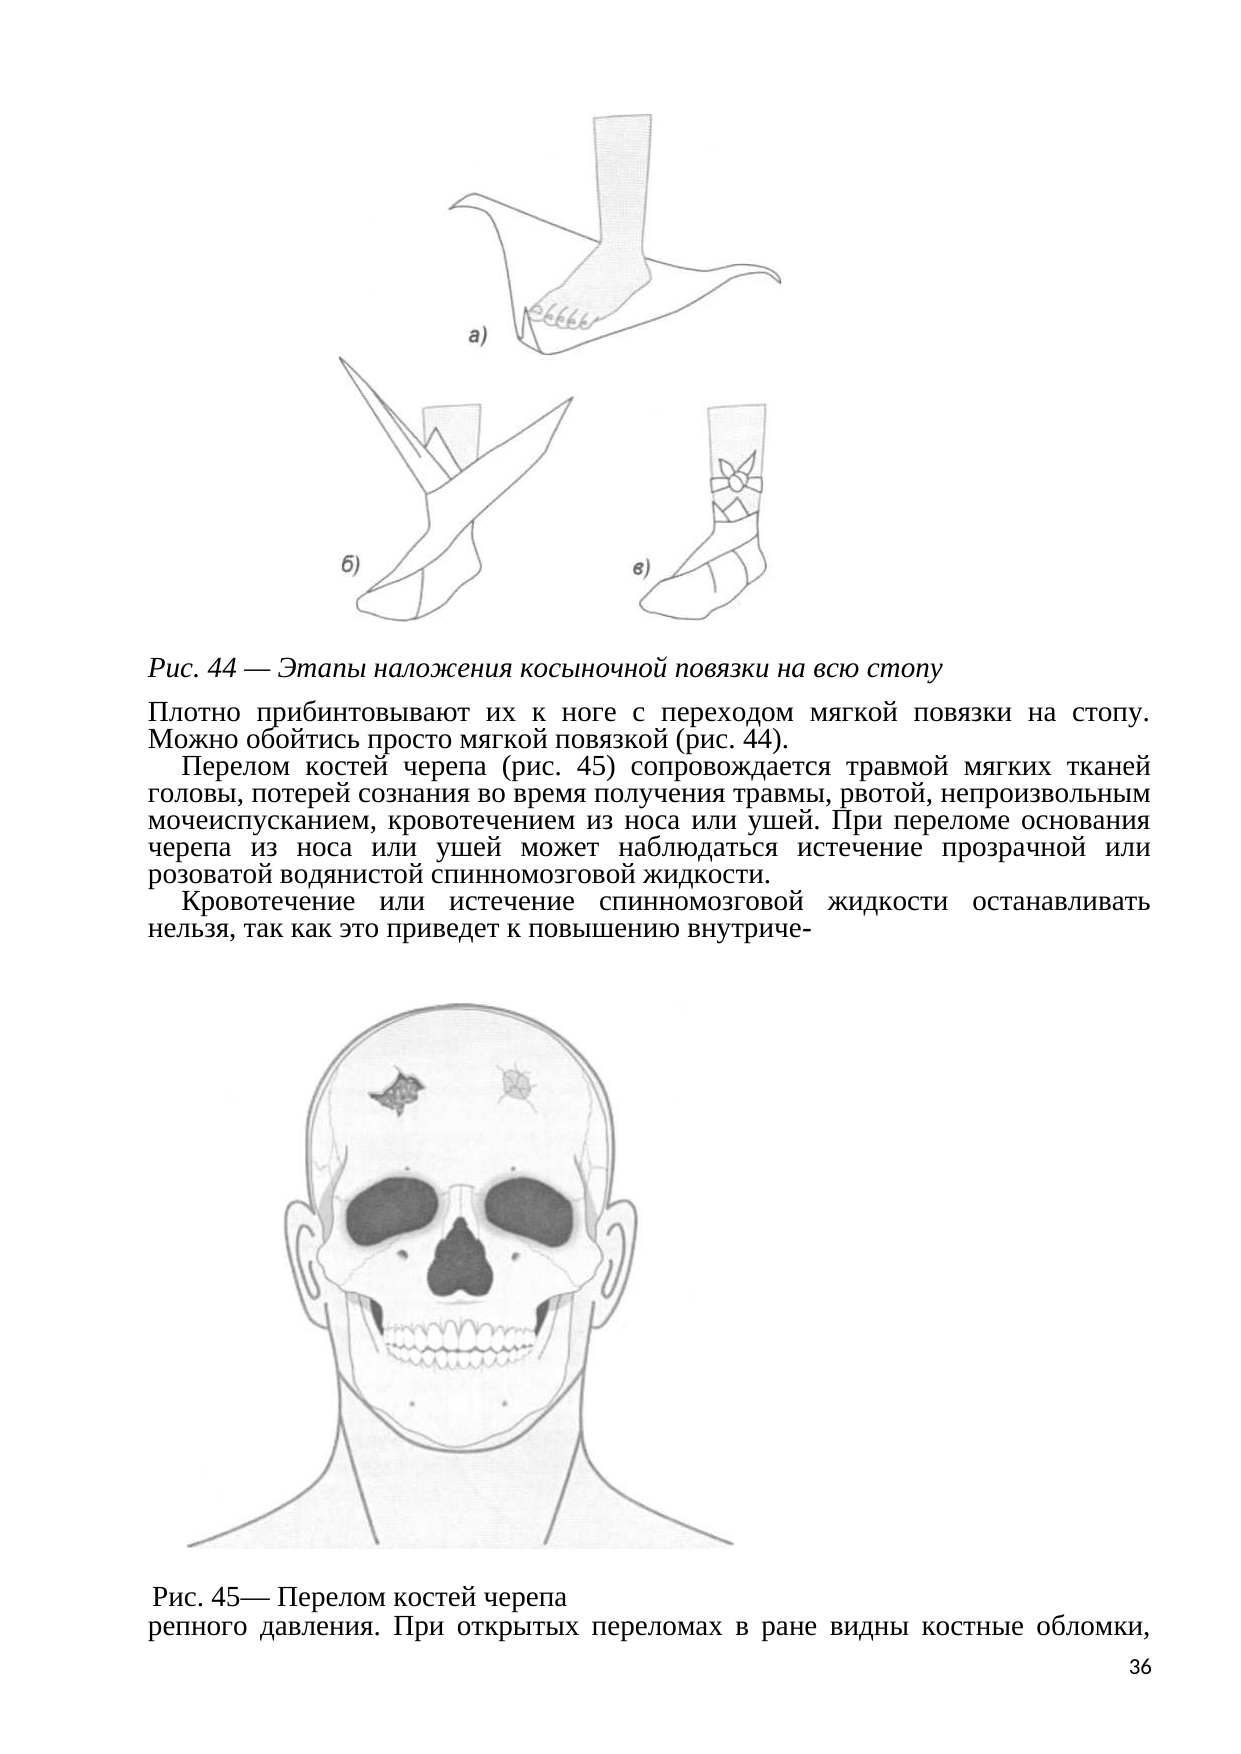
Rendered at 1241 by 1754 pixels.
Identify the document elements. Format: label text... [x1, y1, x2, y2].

text Плотно прибинтовывают их к ноге с переходом мягкой повязки на стопу. Можно обойтись просто мягкой повязкой (рис. 44). [148, 700, 1152, 754]
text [148, 1613, 1152, 1641]
picture [338, 114, 782, 622]
text Перелом костей черепа (рис. 45) сопровождается травмой мягких тканей головы, потерей сознания во время получения травмы, рвотой, непроизвольным мочеиспусканием, кровотечением из носа или ушей. При переломе основания черепа из носа или ушей может наблюдаться истечение прозрачной или розоватой водянистой спинномозговой жидкости. [148, 754, 1152, 889]
text Рис. 45— Перелом костей черепа [152, 1580, 240, 1613]
text Рис. 44 — Этапы наложения косыночной повязки на всю стопу [277, 662, 1152, 681]
text Кровотечение или истечение спинномозговой жидкости останавливать нельзя, так как это приведет к повышению внутриче- [148, 889, 1152, 943]
picture [186, 1002, 735, 1549]
text Рис. 45— Перелом костей черепа [277, 1580, 1147, 1613]
